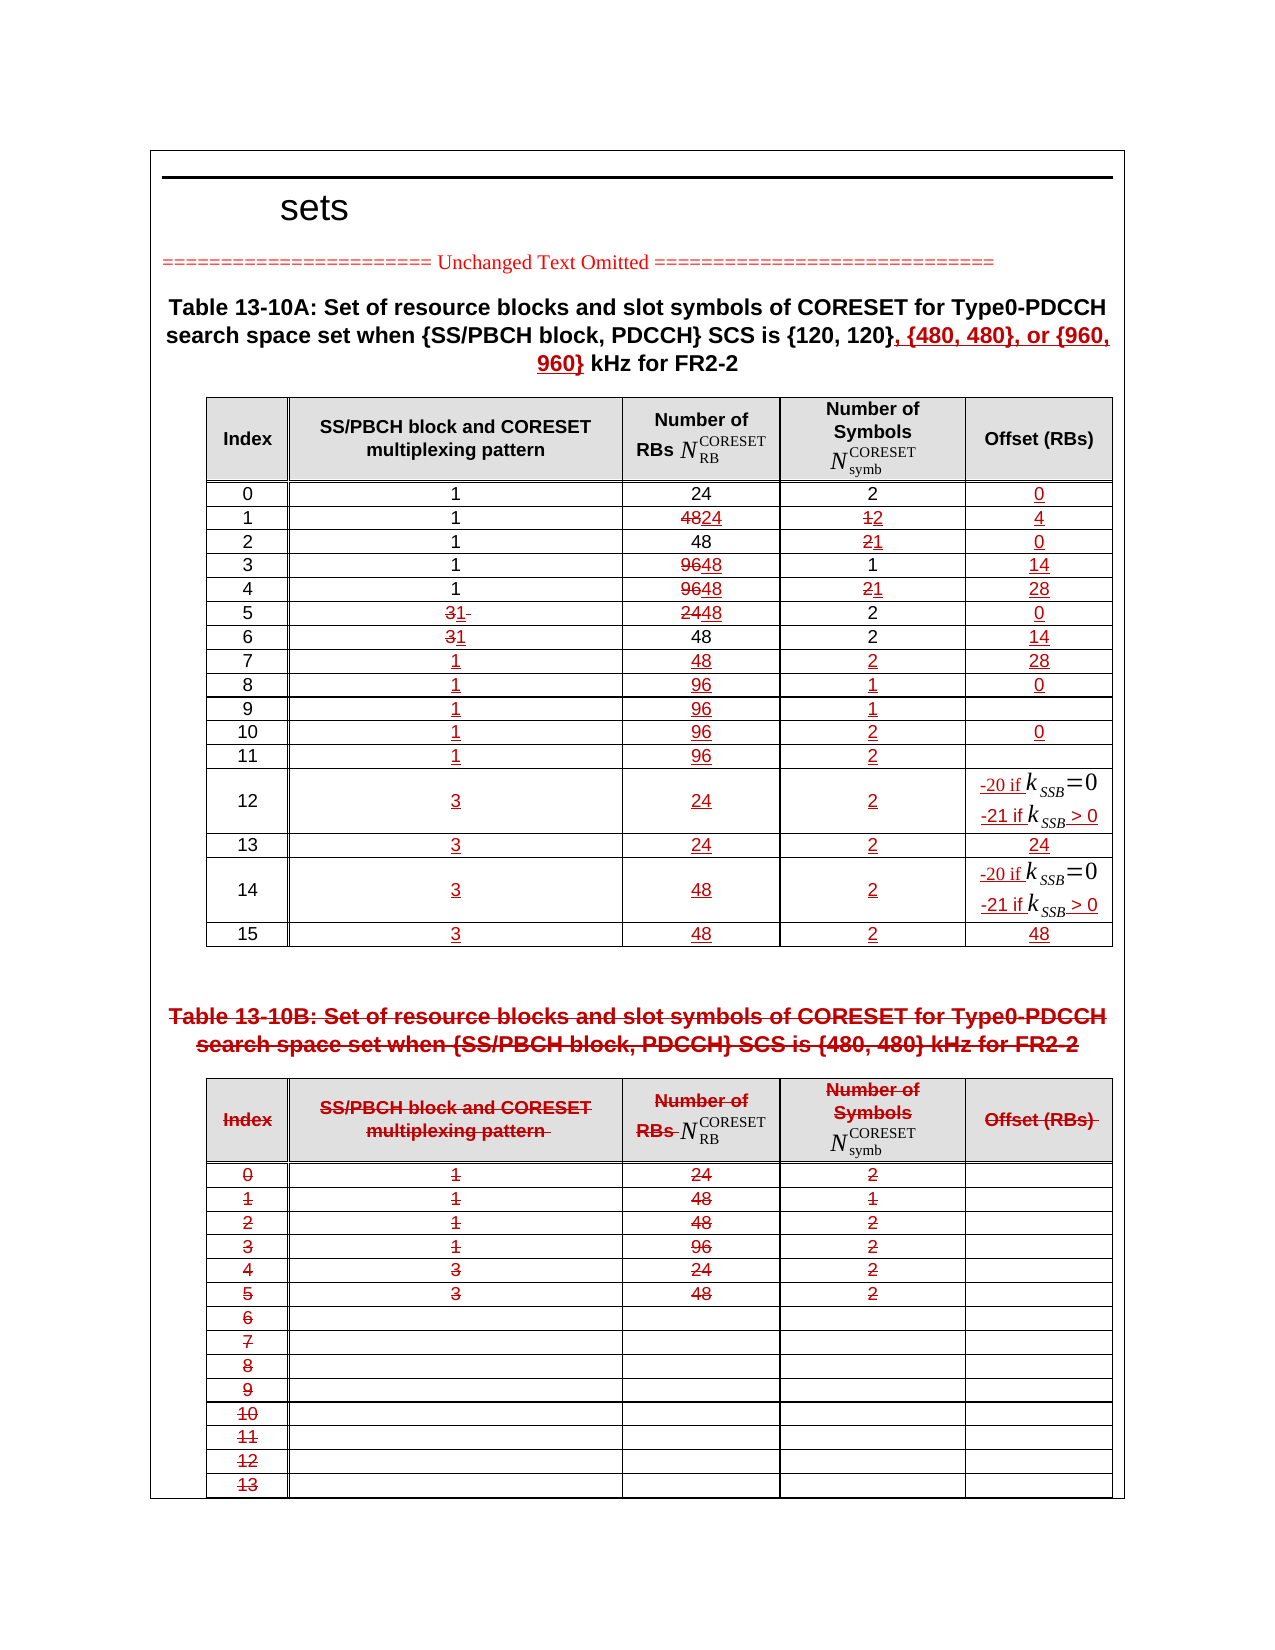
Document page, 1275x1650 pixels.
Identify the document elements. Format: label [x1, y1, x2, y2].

table_header [151, 151, 1124, 1498]
